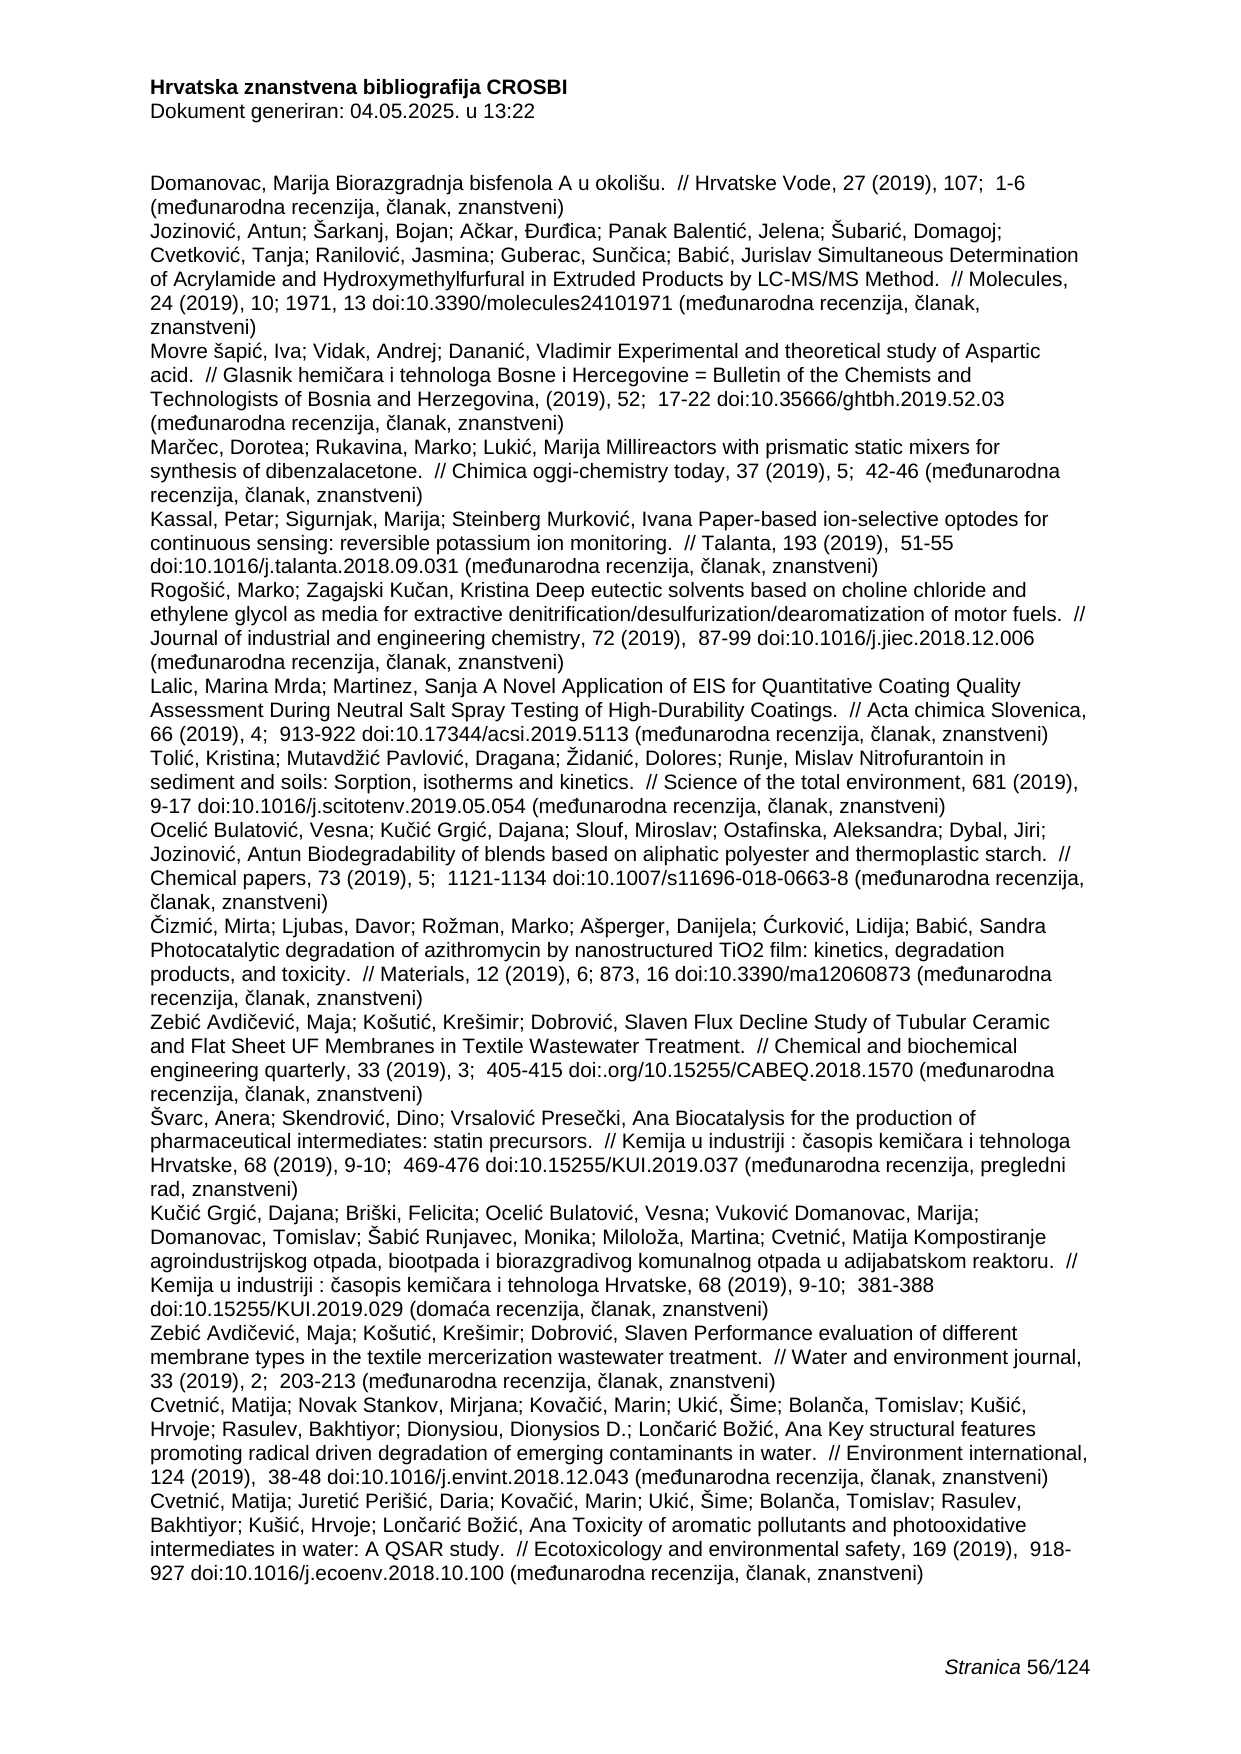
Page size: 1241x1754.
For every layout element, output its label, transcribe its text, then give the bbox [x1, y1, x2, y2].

text Cvetnić, Matija; Novak Stankov, Mirjana; Kovačić, Marin; Ukić, Šime; Bolanča, Tomislav; Kušić, Hrvoje; Rasulev, Bakhtiyor; Dionysiou, Dionysios D.; Lončarić Božić, Ana [150, 1393, 1090, 1489]
text Zebić Avdičević, Maja; Košutić, Krešimir; Dobrović, Slaven [150, 1009, 1090, 1105]
text Rogošić, Marko; Zagajski Kučan, Kristina [150, 578, 1090, 674]
text Cvetnić, Matija; Juretić Perišić, Daria; Kovačić, Marin; Ukić, Šime; Bolanča, Tomislav; Rasulev, Bakhtiyor; Kušić, Hrvoje; Lončarić Božić, Ana [150, 1489, 1090, 1584]
text Ocelić Bulatović, Vesna; Kučić Grgić, Dajana; Slouf, Miroslav; Ostafinska, Aleksandra; Dybal, Jiri; Jozinović, Antun [150, 818, 1090, 914]
text Jozinović, Antun; Šarkanj, Bojan; Ačkar, Đurđica; Panak Balentić, Jelena; Šubarić, Domagoj; Cvetković, Tanja; Ranilović, Jasmina; Guberac, Sunčica; Babić, Jurislav [150, 219, 1090, 339]
text Marčec, Dorotea; Rukavina, Marko; Lukić, Marija [150, 434, 1090, 506]
text Švarc, Anera; Skendrović, Dino; Vrsalović Presečki, Ana [150, 1105, 1090, 1201]
text Movre šapić, Iva; Vidak, Andrej; Dananić, Vladimir [150, 339, 1090, 434]
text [150, 171, 1090, 219]
text Kassal, Petar; Sigurnjak, Marija; Steinberg Murković, Ivana [150, 506, 1090, 578]
text Lalic, Marina Mrda; Martinez, Sanja [150, 674, 1090, 746]
text Čizmić, Mirta; Ljubas, Davor; Rožman, Marko; Ašperger, Danijela; Ćurković, Lidija; Babić, Sandra [150, 914, 1090, 1009]
text Kučić Grgić, Dajana; Briški, Felicita; Ocelić Bulatović, Vesna; Vuković Domanovac, Marija; Domanovac, Tomislav; Šabić Runjavec, Monika; Miloloža, Martina; Cvetnić, Matija [150, 1201, 1090, 1321]
text Zebić Avdičević, Maja; Košutić, Krešimir; Dobrović, Slaven [150, 1321, 1090, 1393]
text Tolić, Kristina; Mutavdžić Pavlović, Dragana; Židanić, Dolores; Runje, Mislav [150, 746, 1090, 818]
